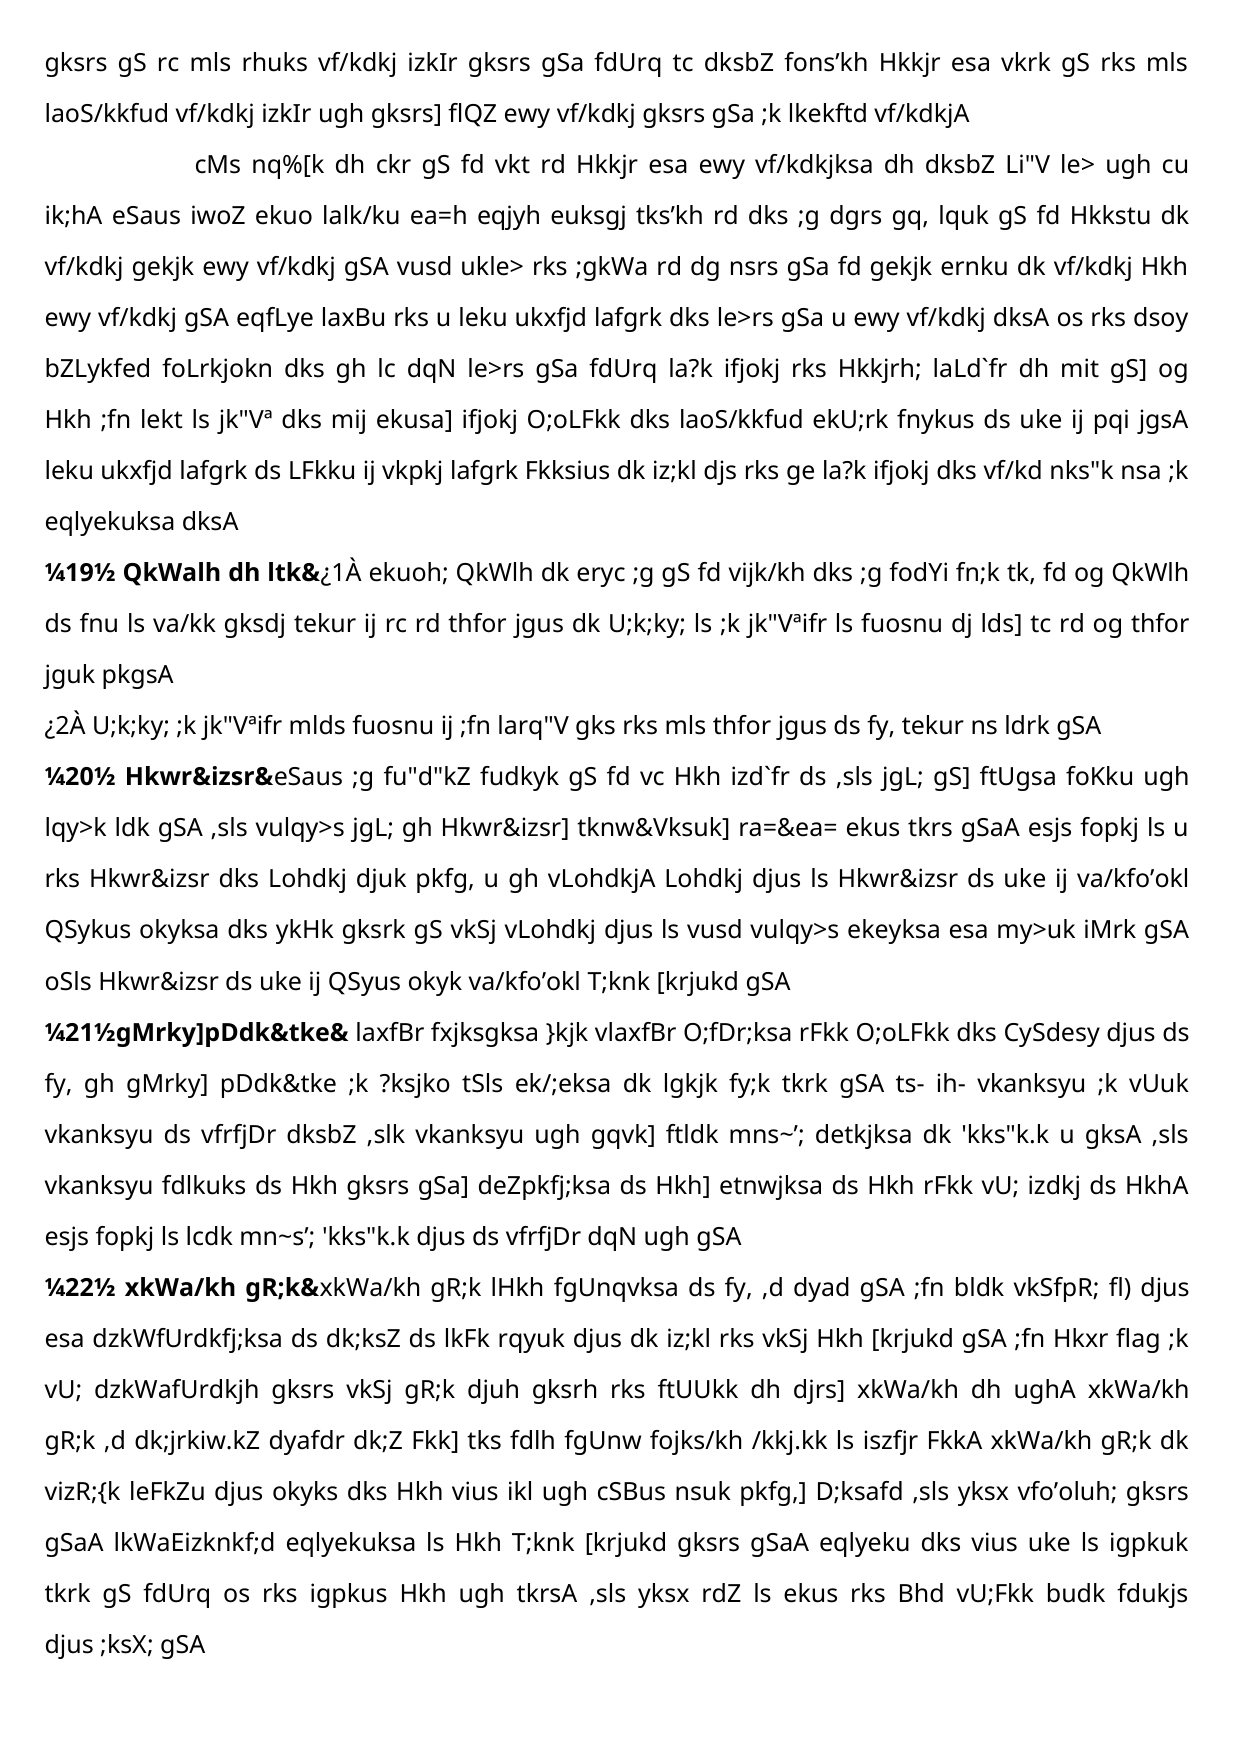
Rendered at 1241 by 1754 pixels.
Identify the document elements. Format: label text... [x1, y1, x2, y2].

text cMs nq%[k dh ckr gS fd vkt rd Hkkjr esa ewy vf/kdkjksa dh dksbZ Li"V le> ugh cu ik;hA eSaus iwoZ ekuo lalk/ku ea=h eqjyh euksgj tks’kh rd dks ;g dgrs gq, lquk gS fd Hkkstu dk vf/kdkj gekjk ewy vf/kdkj gSA vusd ukle> rks ;gkWa rd dg nsrs gSa fd gekjk ernku dk vf/kdkj Hkh ewy vf/kdkj gSA eqfLye laxBu rks u leku ukxfjd lafgrk dks le>rs gSa u ewy vf/kdkj dksA os rks dsoy bZLykfed foLrkjokn dks gh lc dqN le>rs gSa fdUrq la?k ifjokj rks Hkkjrh; laLd`fr dh mit gS] og Hkh ;fn lekt ls jk"Vª dks mij ekusa] ifjokj O;oLFkk dks laoS/kkfud ekU;rk fnykus ds uke ij pqi jgsA leku ukxfjd lafgrk ds LFkku ij vkpkj lafgrk Fkksius dk iz;kl djs rks ge la?k ifjokj dks vf/kd nks"k nsa ;k eqlyekuksa dksA [44, 146, 1191, 538]
text ¼20½ Hkwr&izsr&eSaus ;g fu"d"kZ fudkyk gS fd vc Hkh izd`fr ds ,sls jgL; gS] ftUgsa foKku ugh lqy>k ldk gSA ,sls vulqy>s jgL; gh Hkwr&izsr] tknw&Vksuk] ra=&ea= ekus tkrs gSaA esjs fopkj ls u rks Hkwr&izsr dks Lohdkj djuk pkfg, u gh vLohdkjA Lohdkj djus ls Hkwr&izsr ds uke ij va/kfo’okl QSykus okyksa dks ykHk gksrk gS vkSj vLohdkj djus ls vusd vulqy>s ekeyksa esa my>uk iMrk gSA oSls Hkwr&izsr ds uke ij QSyus okyk va/kfo’okl T;knk [krjukd gSA [44, 759, 1191, 997]
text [44, 44, 1191, 129]
text ¿2À U;k;ky; ;k jk"Vªifr mlds fuosnu ij ;fn larq"V gks rks mls thfor jgus ds fy, tekur ns ldrk gSA [44, 708, 1191, 742]
text ¼21½gMrky]pDdk&tke& laxfBr fxjksgksa }kjk vlaxfBr O;fDr;ksa rFkk O;oLFkk dks CySdesy djus ds fy, gh gMrky] pDdk&tke ;k ?ksjko tSls ek/;eksa dk lgkjk fy;k tkrk gSA ts- ih- vkanksyu ;k vUuk vkanksyu ds vfrfjDr dksbZ ,slk vkanksyu ugh gqvk] ftldk mns~’; detkjksa dk 'kks"k.k u gksA ,sls vkanksyu fdlkuks ds Hkh gksrs gSa] deZpkfj;ksa ds Hkh] etnwjksa ds Hkh rFkk vU; izdkj ds HkhA esjs fopkj ls lcdk mn~s’; 'kks"k.k djus ds vfrfjDr dqN ugh gSA [44, 1014, 1191, 1252]
text ¼19½ QkWalh dh ltk&¿1À ekuoh; QkWlh dk eryc ;g gS fd vijk/kh dks ;g fodYi fn;k tk, fd og QkWlh ds fnu ls va/kk gksdj tekur ij rc rd thfor jgus dk U;k;ky; ls ;k jk"Vªifr ls fuosnu dj lds] tc rd og thfor jguk pkgsA [44, 555, 1191, 691]
text ¼22½ xkWa/kh gR;k&xkWa/kh gR;k lHkh fgUnqvksa ds fy, ,d dyad gSA ;fn bldk vkSfpR; fl) djus esa dzkWfUrdkfj;ksa ds dk;ksZ ds lkFk rqyuk djus dk iz;kl rks vkSj Hkh [krjukd gSA ;fn Hkxr flag ;k vU; dzkWafUrdkjh gksrs vkSj gR;k djuh gksrh rks ftUUkk dh djrs] xkWa/kh dh ughA xkWa/kh gR;k ,d dk;jrkiw.kZ dyafdr dk;Z Fkk] tks fdlh fgUnw fojks/kh /kkj.kk ls iszfjr FkkA xkWa/kh gR;k dk vizR;{k leFkZu djus okyks dks Hkh vius ikl ugh cSBus nsuk pkfg,] D;ksafd ,sls yksx vfo’oluh; gksrs gSaA lkWaEizknkf;d eqlyekuksa ls Hkh T;knk [krjukd gksrs gSaA eqlyeku dks vius uke ls igpkuk tkrk gS fdUrq os rks igpkus Hkh ugh tkrsA ,sls yksx rdZ ls ekus rks Bhd vU;Fkk budk fdukjs djus ;ksX; gSA [44, 1269, 1191, 1661]
